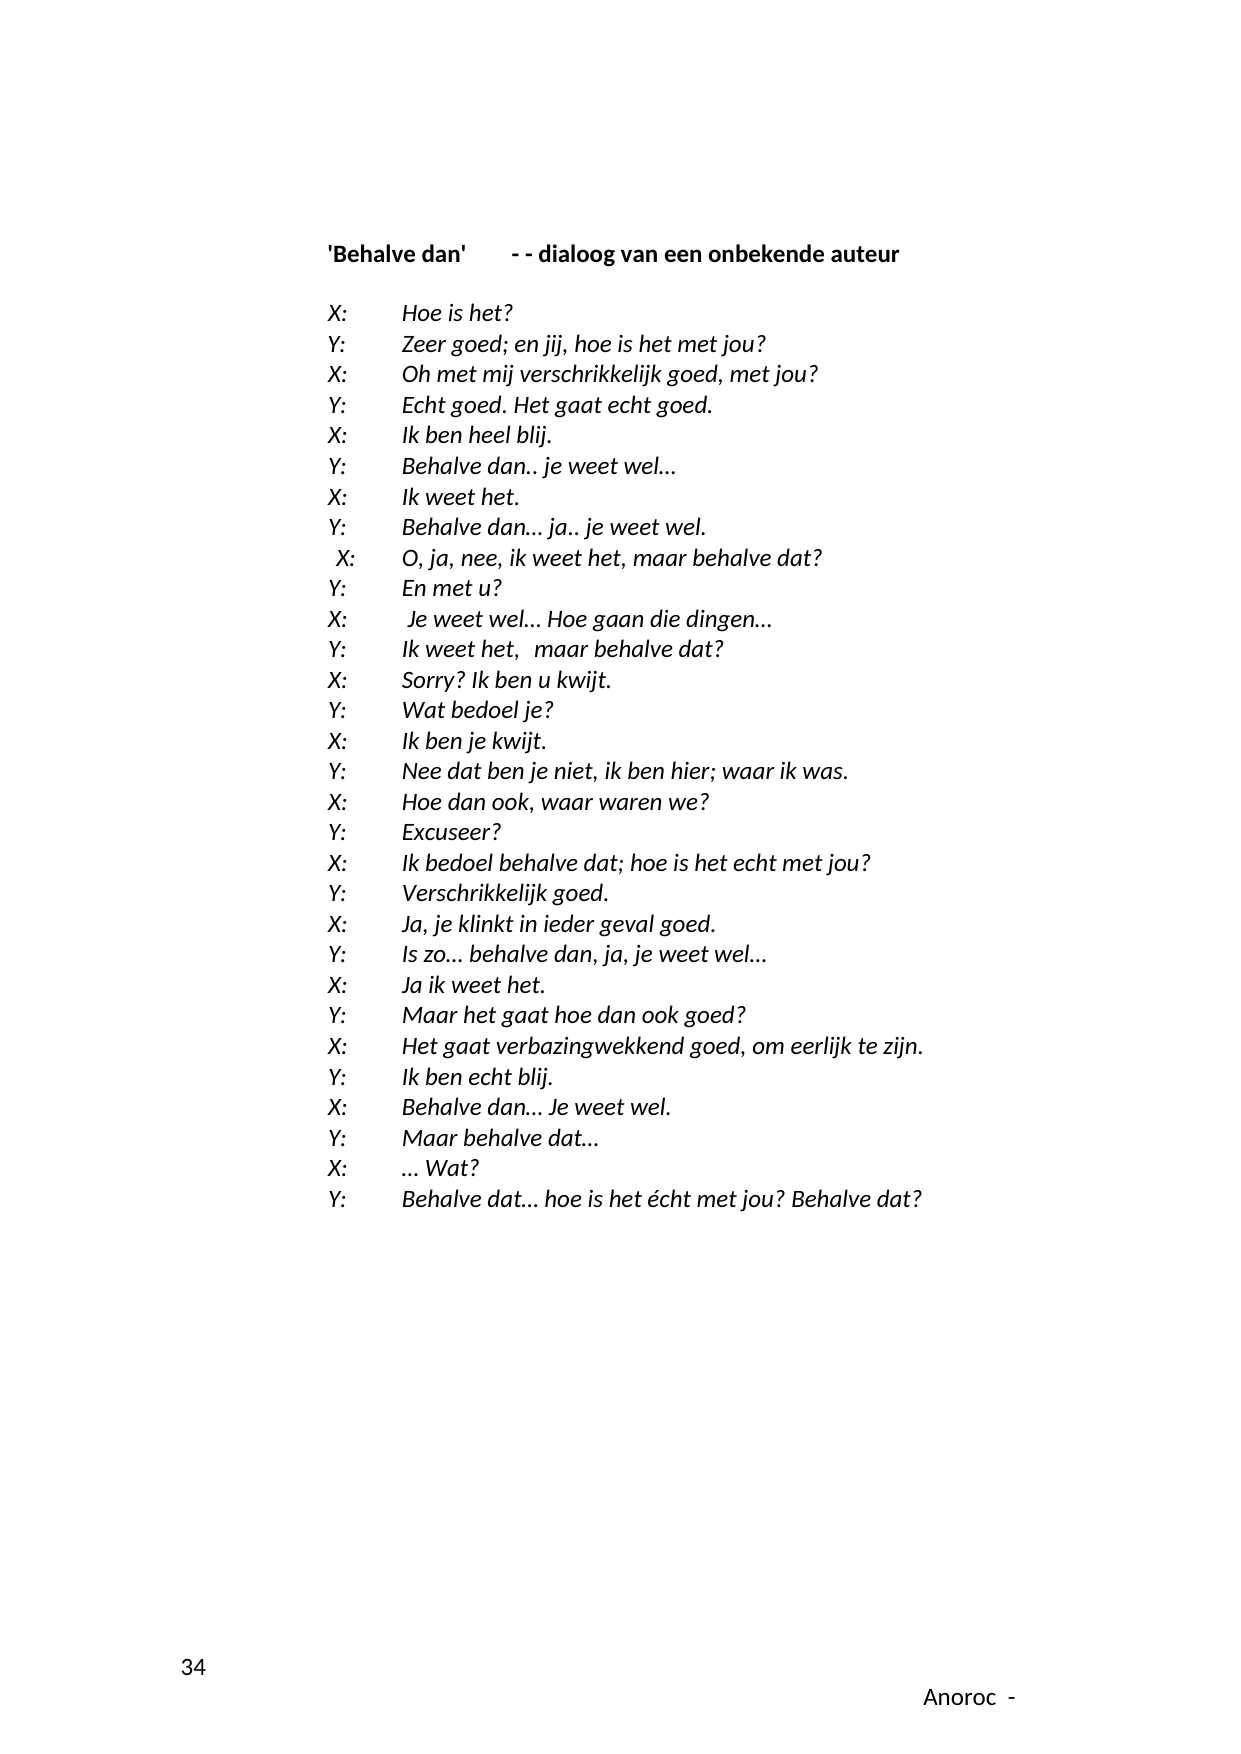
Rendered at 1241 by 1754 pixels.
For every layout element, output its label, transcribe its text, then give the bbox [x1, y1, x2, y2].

text Y: Verschrikkelijk goed. [186, 877, 1047, 908]
text X: Sorry? Ik ben u kwijt. [186, 664, 1047, 694]
text Y: Maar het gaat hoe dan ook goed? [186, 999, 1047, 1030]
text X: Behalve dan… Je weet wel. [186, 1091, 1047, 1122]
text Y: Behalve dan.. je weet wel… [186, 450, 1047, 481]
text Y: Excuseer? [186, 816, 1047, 847]
text Y: Ik ben echt blij. [186, 1061, 1047, 1091]
text Y: Behalve dat… hoe is het écht met jou? Behalve dat? [186, 1183, 1047, 1213]
text Y: Echt goed. Het gaat echt goed. [260, 389, 1047, 420]
text Y: Wat bedoel je? [186, 694, 1047, 725]
text X: Ja ik weet het. [186, 969, 1047, 999]
text X: O, ja, nee, ik weet het, maar behalve dat? [186, 542, 1047, 572]
text Y: En met u? [186, 572, 1047, 603]
text X: Hoe dan ook, waar waren we? [186, 786, 1047, 816]
text Y: Maar behalve dat… [186, 1122, 1047, 1152]
text X: Het gaat verbazingwekkend goed, om eerlijk te zijn. [186, 1030, 1047, 1061]
text X: Je weet wel… Hoe gaan die dingen… [186, 603, 1047, 633]
text X: Hoe is het? [327, 298, 1053, 328]
text X: Ik weet het. [186, 481, 1047, 511]
text X: Ja, je klinkt in ieder geval goed. [186, 908, 1047, 938]
text X: Oh met mij verschrikkelijk goed, met jou? [186, 359, 1047, 389]
text Y: Ik weet het, maar behalve dat? [186, 633, 1047, 664]
text X: Ik bedoel behalve dat; hoe is het echt met jou? [186, 847, 1047, 877]
text Y: Is zo… behalve dan, ja, je weet wel… [186, 938, 1047, 969]
text X: Ik ben je kwijt. [186, 725, 1047, 755]
text Y: Behalve dan… ja.. je weet wel. [186, 511, 1047, 542]
text 'Behalve dan' - - dialoog van een onbekende auteur [253, 238, 1053, 269]
text Y: Nee dat ben je niet, ik ben hier; waar ik was. [186, 755, 1047, 786]
text Y: Zeer goed; en jij, hoe is het met jou? [253, 328, 1047, 359]
text X: … Wat? [186, 1152, 1047, 1183]
text X: Ik ben heel blij. [186, 420, 1047, 450]
